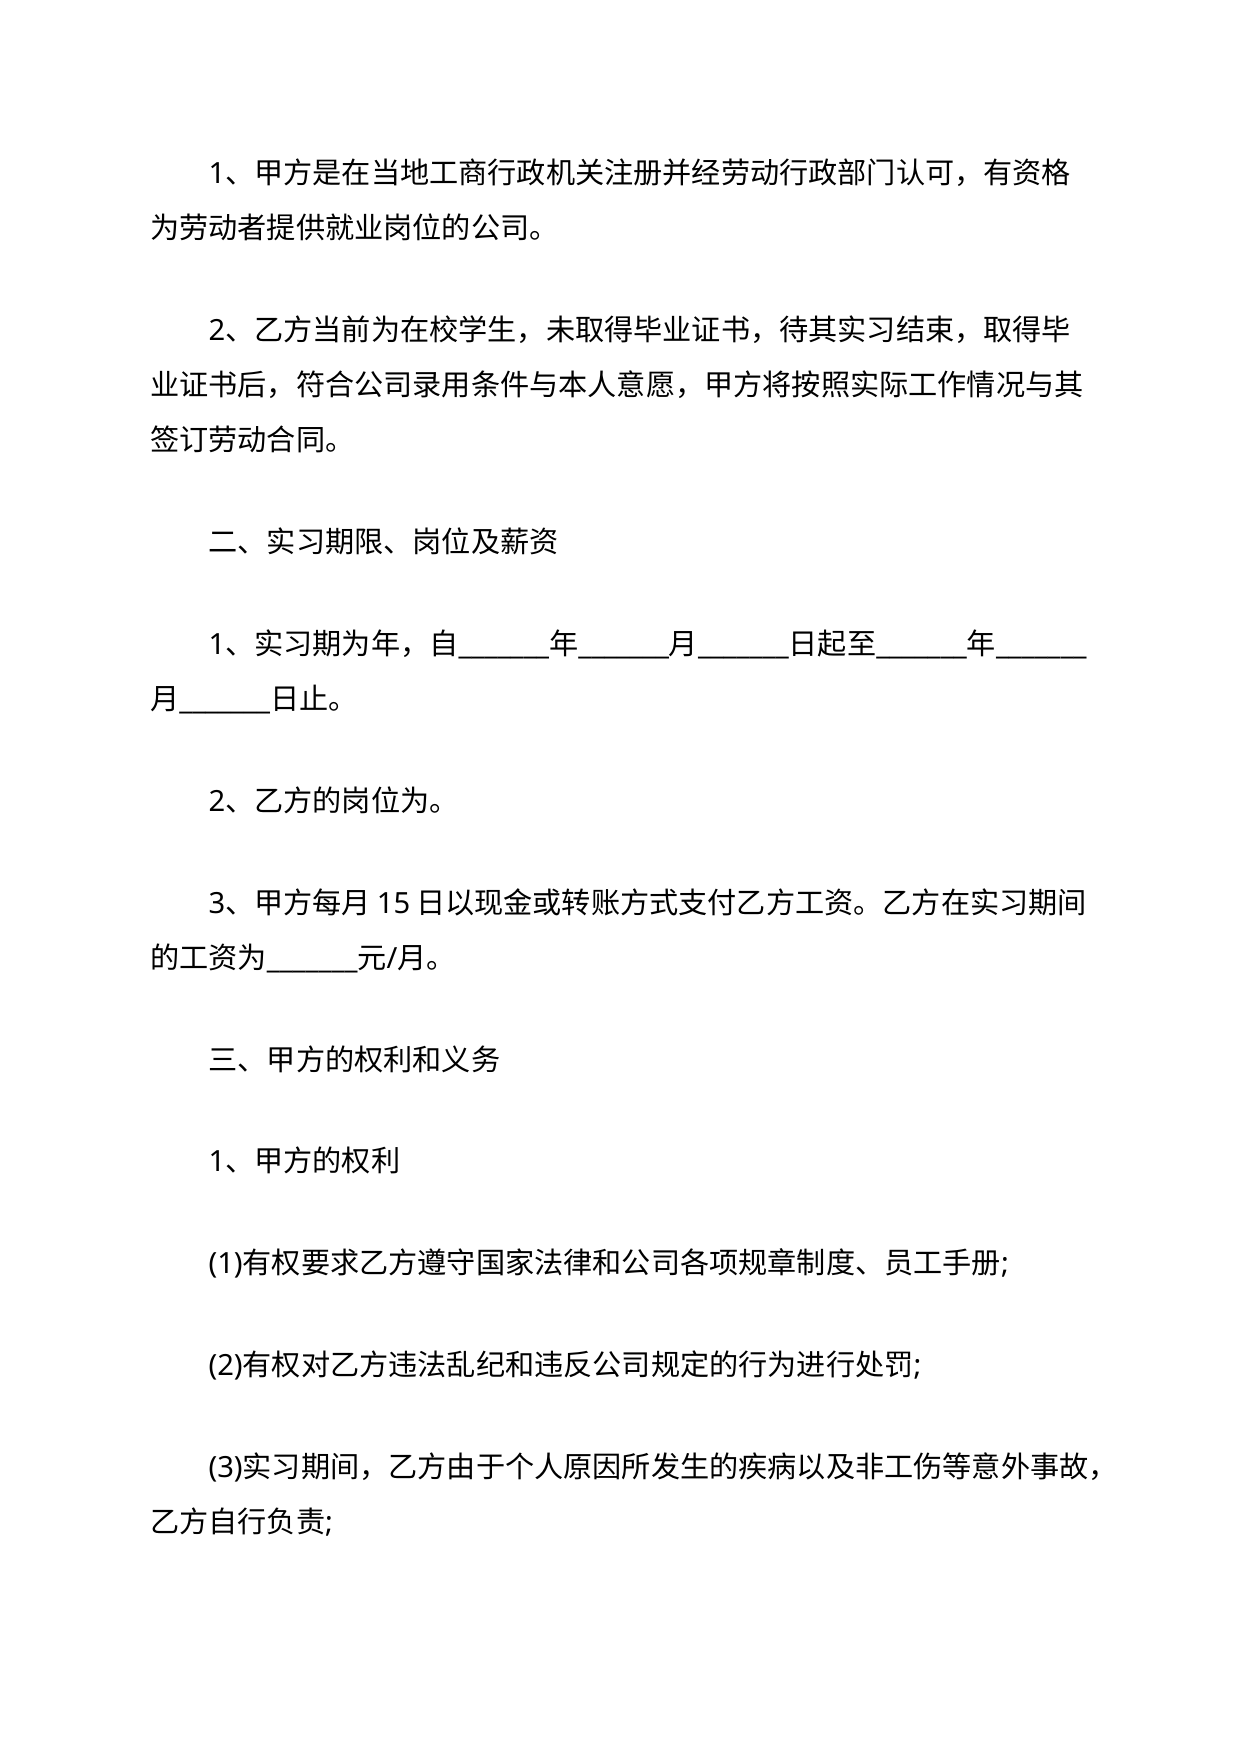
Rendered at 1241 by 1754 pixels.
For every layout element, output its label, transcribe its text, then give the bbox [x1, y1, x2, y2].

text 1、实习期为年，自_______年_______月_______日起至_______年_______月_______日止。 [150, 620, 1090, 718]
text 三、甲方的权利和义务 [150, 1036, 1090, 1078]
text 2、乙方当前为在校学生，未取得毕业证书，待其实习结束，取得毕业证书后，符合公司录用条件与本人意愿，甲方将按照实际工作情况与其签订劳动合同。 [150, 307, 1090, 459]
text 3、甲方每月15日以现金或转账方式支付乙方工资。乙方在实习期间的工资为_______元/月。 [150, 879, 1090, 977]
text (1)有权要求乙方遵守国家法律和公司各项规章制度、员工手册; [150, 1240, 1090, 1282]
text 1、甲方是在当地工商行政机关注册并经劳动行政部门认可，有资格为劳动者提供就业岗位的公司。 [150, 150, 1090, 247]
text (3)实习期间，乙方由于个人原因所发生的疾病以及非工伤等意外事故，乙方自行负责; [150, 1444, 1090, 1541]
text 2、乙方的岗位为。 [150, 777, 1090, 819]
text 1、甲方的权利 [150, 1138, 1090, 1180]
text (2)有权对乙方违法乱纪和违反公司规定的行为进行处罚; [150, 1342, 1090, 1384]
text 二、实习期限、岗位及薪资 [150, 518, 1090, 561]
